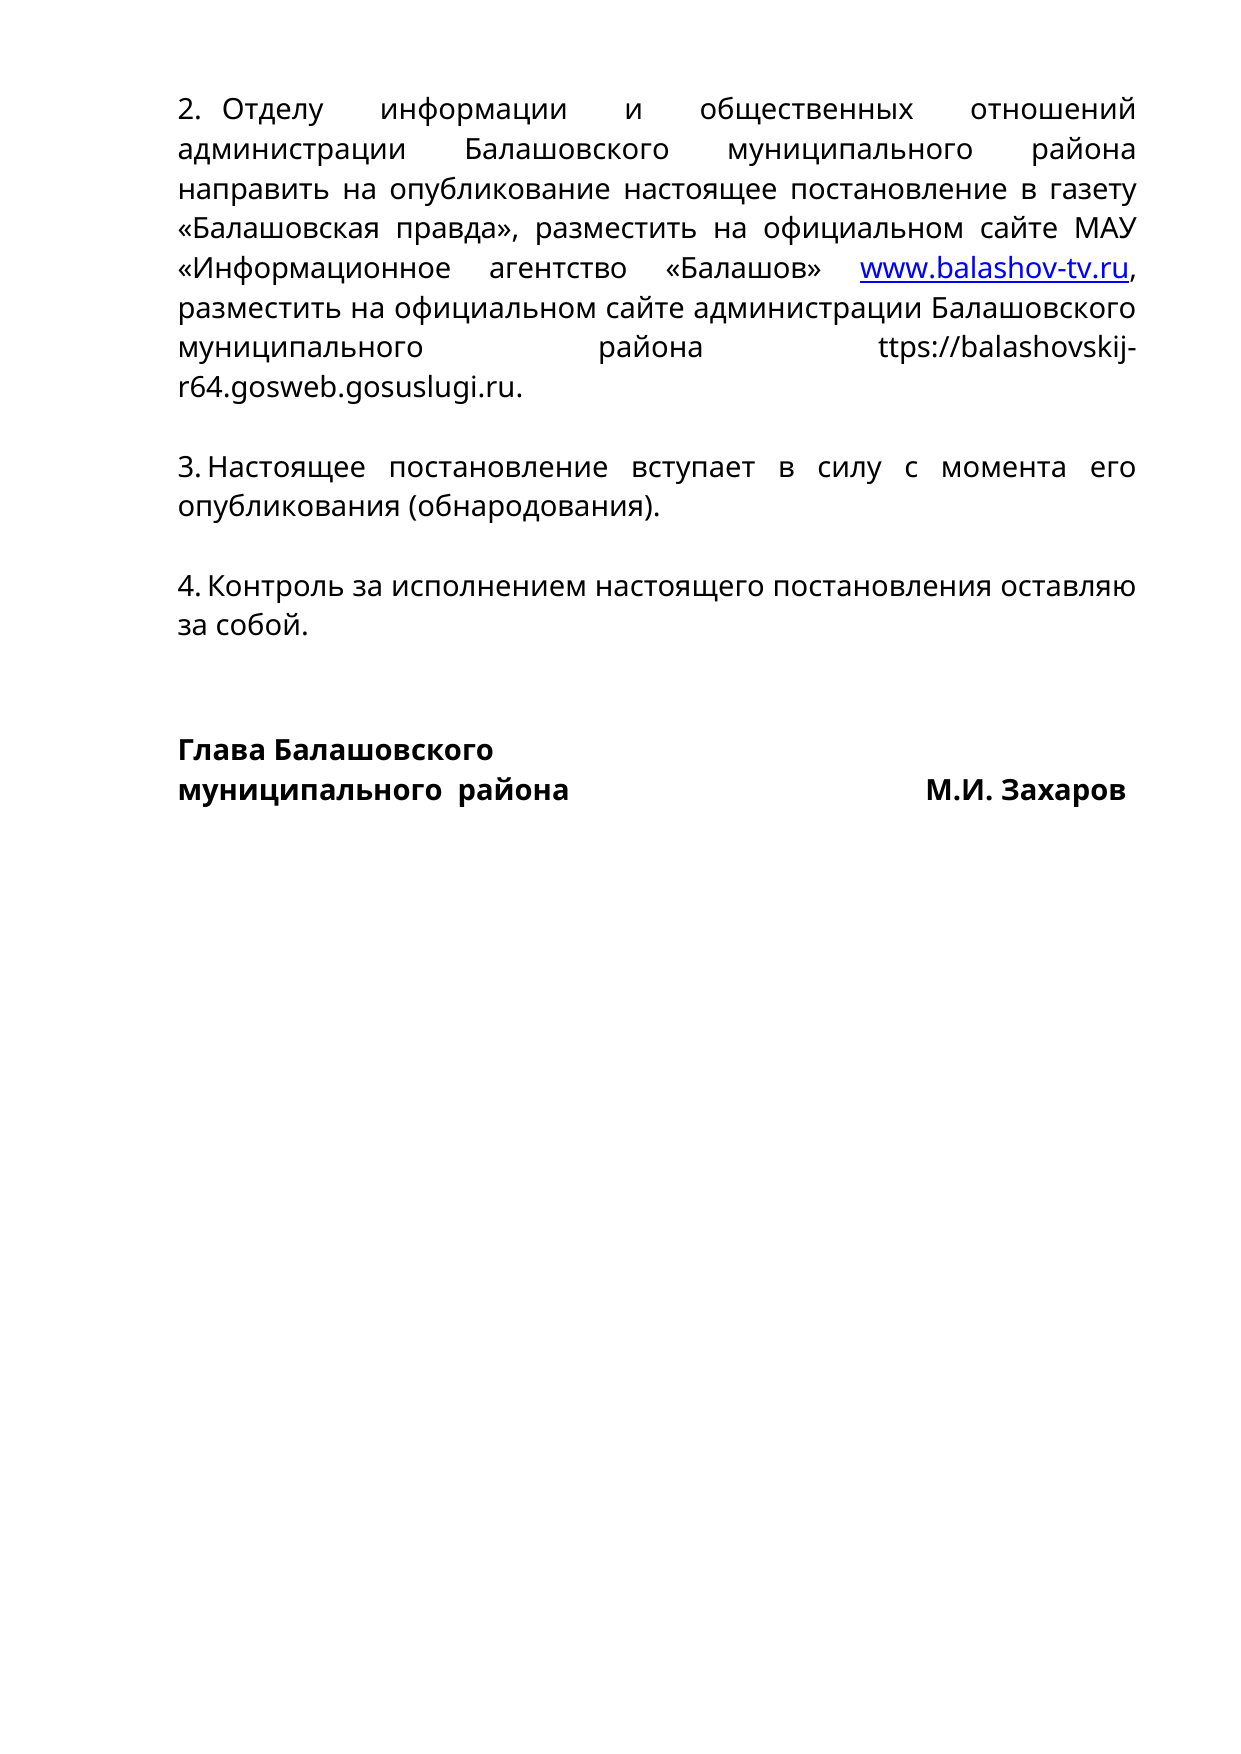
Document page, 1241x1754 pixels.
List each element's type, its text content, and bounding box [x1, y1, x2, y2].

list Отделу информации и общественных отношений администрации Балашовского муниципального района направить на опубликование настоящее постановление в газету «Балашовская правда», разместить на официальном сайте МАУ «Информационное агентство «Балашов» www.balashov-tv.ru, разместить на официальном сайте администрации Балашовского муниципального района ttps://balashovskij- r64.gosweb.gosuslugi.ru. [177, 89, 1137, 406]
list Настоящее постановление вступает в силу с момента его опубликования (обнародования). [177, 446, 1137, 525]
text муниципального района М.И. Захаров [177, 769, 1137, 809]
list Контроль за исполнением настоящего постановления оставляю за собой. [177, 565, 1137, 644]
text Глава Балашовского [177, 729, 1137, 769]
